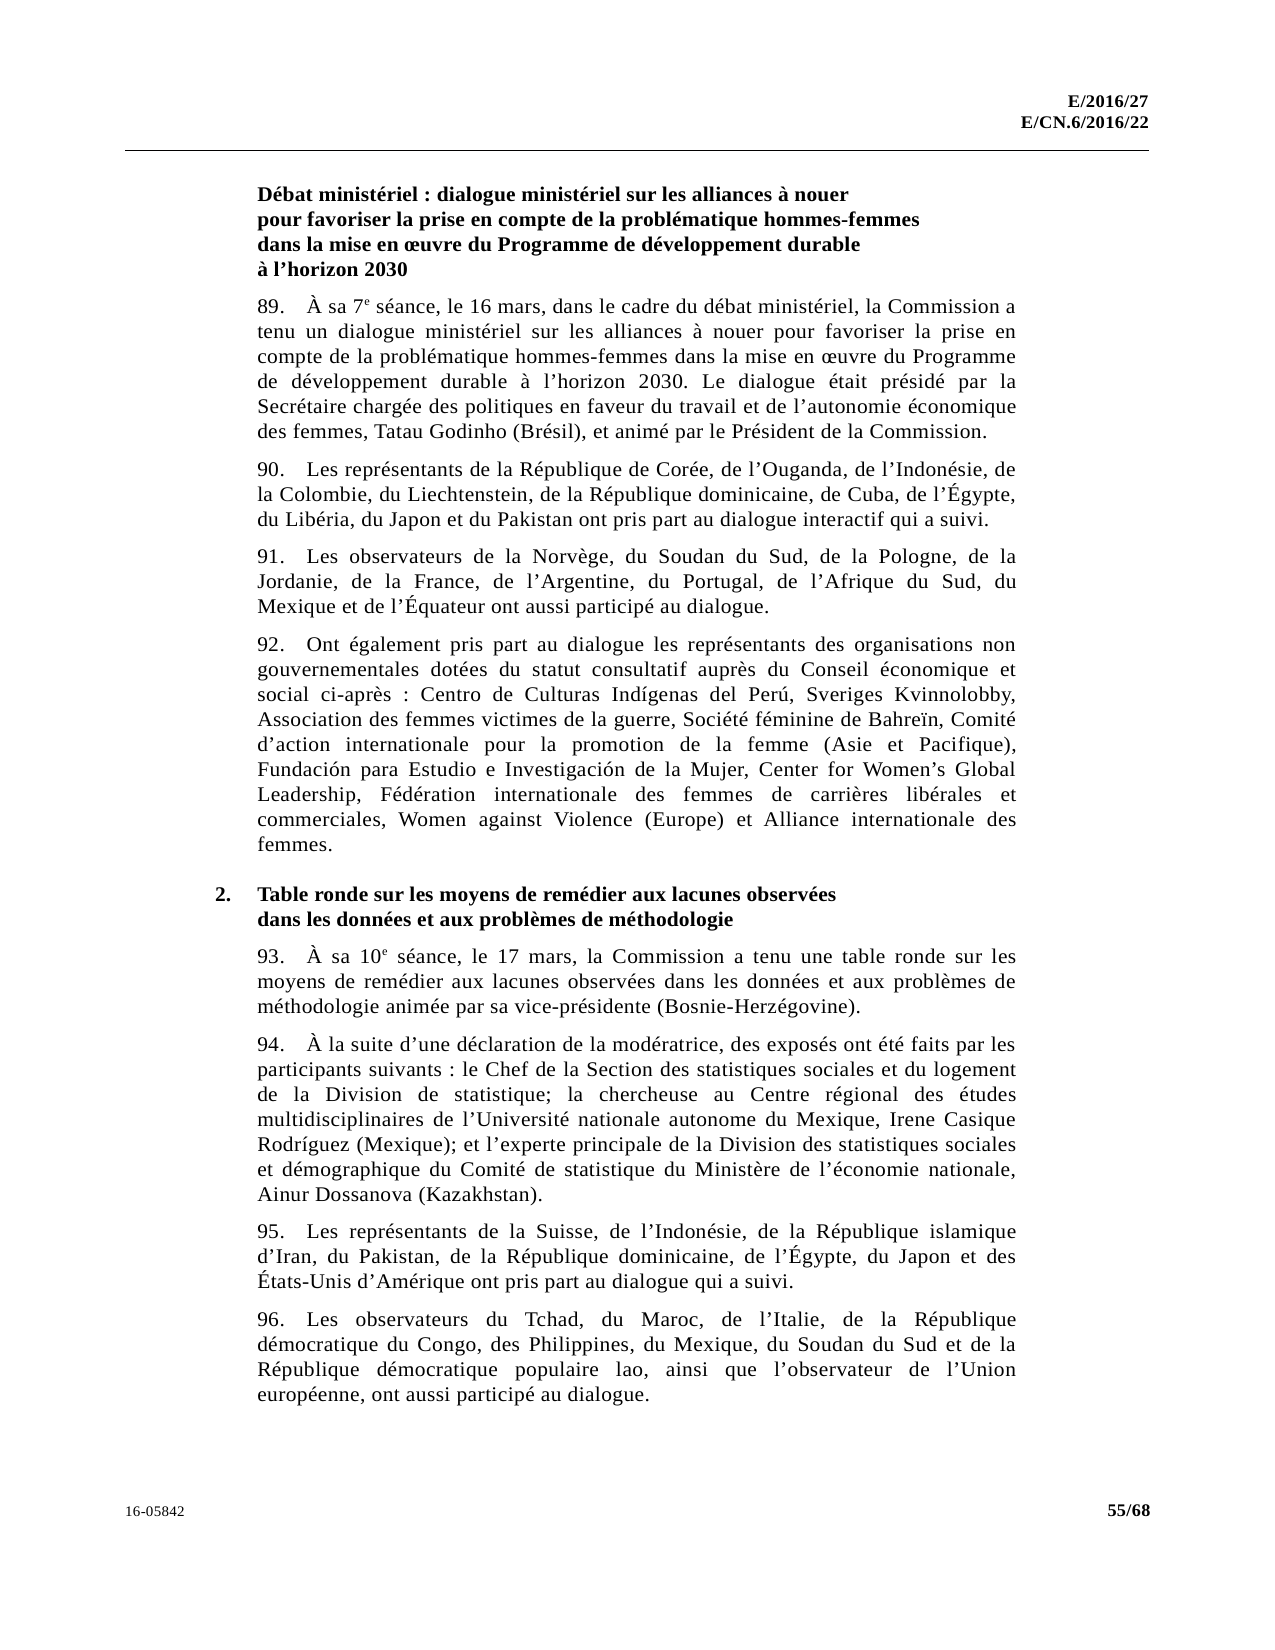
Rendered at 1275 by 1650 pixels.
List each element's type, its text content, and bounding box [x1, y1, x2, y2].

list Ont également pris part au dialogue les représentants des organisations non gouvernementales dotées du statut consultatif auprès du Conseil économique et social ci-après : Centro de Culturas Indígenas del Perú, Sveriges Kvinnolobby, Association des femmes victimes de la guerre, Société féminine de Bahreïn, Comité d’action internationale pour la promotion de la femme (Asie et Pacifique), Fundación para Estudio e Investigación de la Mujer, Center for Women’s Global Leadership, Fédération internationale des femmes de carrières libérales et commerciales, Women against Violence (Europe) et Alliance internationale des femmes. [257, 631, 1018, 856]
text Débat ministériel : dialogue ministériel sur les alliances à nouer pour favoriser la prise en compte de la problématique hommes-femmes dans la mise en œuvre du Programme de développement durable à l’horizon 2030 [125, 181, 1019, 281]
list À la suite d’une déclaration de la modératrice, des exposés ont été faits par les participants suivants : le Chef de la Section des statistiques sociales et du logement de la Division de statistique; la chercheuse au Centre régional des études multidisciplinaires de l’Université nationale autonome du Mexique, Irene Casique Rodríguez (Mexique); et l’experte principale de la Division des statistiques sociales et démographique du Comité de statistique du Ministère de l’économie nationale, Ainur Dossanova (Kazakhstan). [257, 1031, 1018, 1206]
text 2. Table ronde sur les moyens de remédier aux lacunes observées dans les données et aux problèmes de méthodologie [125, 881, 1019, 931]
list Les observateurs du Tchad, du Maroc, de l’Italie, de la République démocratique du Congo, des Philippines, du Mexique, du Soudan du Sud et de la République démocratique populaire lao, ainsi que l’observateur de l’Union européenne, ont aussi participé au dialogue. [257, 1306, 1018, 1406]
list Les représentants de la République de Corée, de l’Ouganda, de l’Indonésie, de la Colombie, du Liechtenstein, de la République dominicaine, de Cuba, de l’Égypte, du Libéria, du Japon et du Pakistan ont pris part au dialogue interactif qui a suivi. [257, 456, 1018, 531]
list Les représentants de la Suisse, de l’Indonésie, de la République islamique d’Iran, du Pakistan, de la République dominicaine, de l’Égypte, du Japon et des États-Unis d’Amérique ont pris part au dialogue qui a suivi. [257, 1219, 1018, 1294]
list À sa 7e séance, le 16 mars, dans le cadre du débat ministériel, la Commission a tenu un dialogue ministériel sur les alliances à nouer pour favoriser la prise en compte de la problématique hommes-femmes dans la mise en œuvre du Programme de développement durable à l’horizon 2030. Le dialogue était présidé par la Secrétaire chargée des politiques en faveur du travail et de l’autonomie économique des femmes, Tatau Godinho (Brésil), et animé par le Président de la Commission. [257, 294, 1018, 444]
list Les observateurs de la Norvège, du Soudan du Sud, de la Pologne, de la Jordanie, de la France, de l’Argentine, du Portugal, de l’Afrique du Sud, du Mexique et de l’Équateur ont aussi participé au dialogue. [257, 544, 1018, 619]
list À sa 10e séance, le 17 mars, la Commission a tenu une table ronde sur les moyens de remédier aux lacunes observées dans les données et aux problèmes de méthodologie animée par sa vice-présidente (Bosnie-Herzégovine). [257, 944, 1018, 1019]
